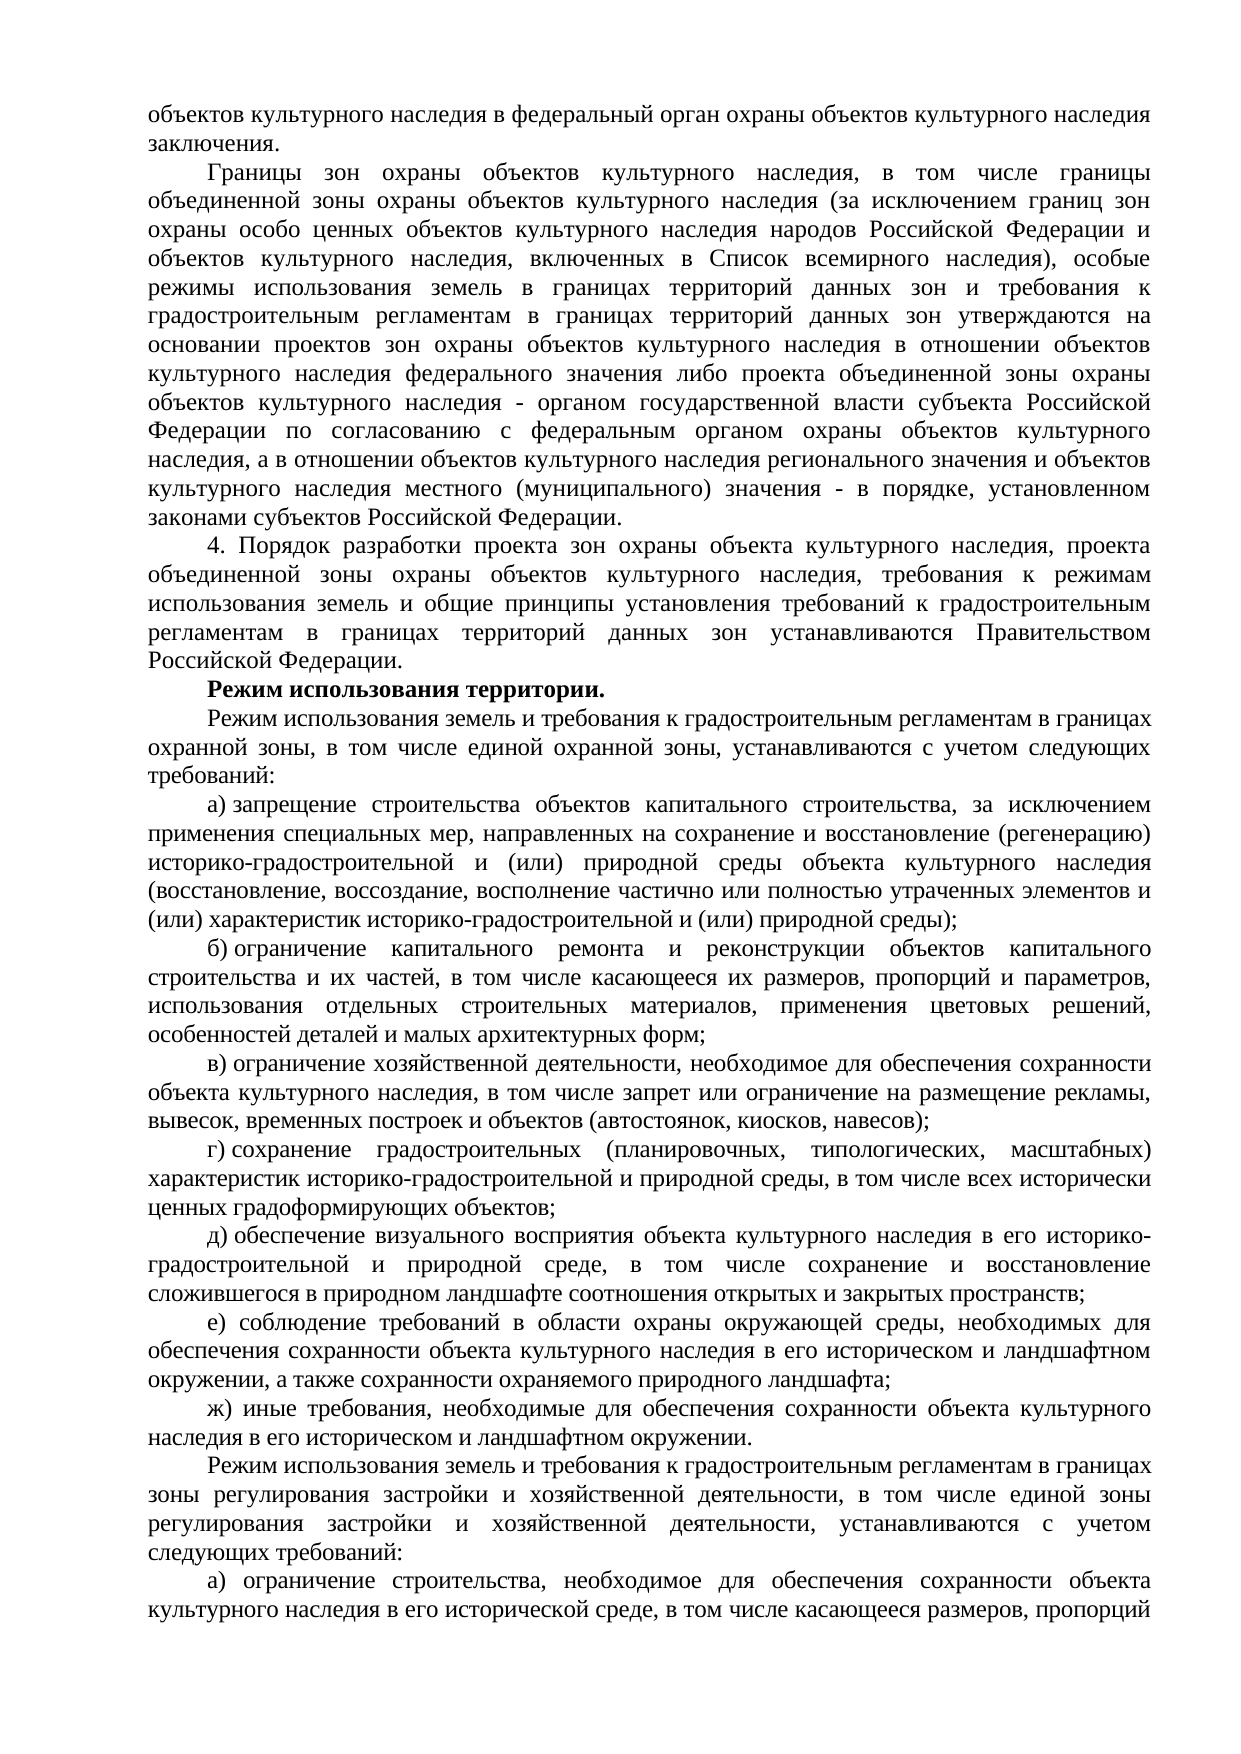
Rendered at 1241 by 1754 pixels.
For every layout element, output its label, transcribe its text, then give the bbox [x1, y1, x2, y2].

text д) обеспечение визуального восприятия объекта культурного наследия в его историко-градостроительной и природной среде, в том числе сохранение и восстановление сложившегося в природном ландшафте соотношения открытых и закрытых пространств; [148, 1220, 1152, 1307]
text е) соблюдение требований в области охраны окружающей среды, необходимых для обеспечения сохранности объекта культурного наследия в его историческом и ландшафтном окружении, а также сохранности охраняемого природного ландшафта; [148, 1307, 1152, 1393]
text Режим использования территории. [148, 674, 1152, 703]
text Границы зон охраны объектов культурного наследия, в том числе границы объединенной зоны охраны объектов культурного наследия (за исключением границ зон охраны особо ценных объектов культурного наследия народов Российской Федерации и объектов культурного наследия, включенных в Список всемирного наследия), особые режимы использования земель в границах территорий данных зон и требования к градостроительным регламентам в границах территорий данных зон утверждаются на основании проектов зон охраны объектов культурного наследия в отношении объектов культурного наследия федерального значения либо проекта объединенной зоны охраны объектов культурного наследия - органом государственной власти субъекта Российской Федерации по согласованию с федеральным органом охраны объектов культурного наследия, а в отношении объектов культурного наследия регионального значения и объектов культурного наследия местного (муниципального) значения - в порядке, установленном законами субъектов Российской Федерации. [148, 157, 1152, 530]
text г) сохранение градостроительных (планировочных, типологических, масштабных) характеристик историко-градостроительной и природной среды, в том числе всех исторически ценных градоформирующих объектов; [148, 1134, 1152, 1220]
text Режим использования земель и требования к градостроительным регламентам в границах зоны регулирования застройки и хозяйственной деятельности, в том числе единой зоны регулирования застройки и хозяйственной деятельности, устанавливаются с учетом следующих требований: [148, 1450, 1152, 1565]
text Режим использования земель и требования к градостроительным регламентам в границах охранной зоны, в том числе единой охранной зоны, устанавливаются с учетом следующих требований: [148, 703, 1152, 789]
text а) запрещение строительства объектов капитального строительства, за исключением применения специальных мер, направленных на сохранение и восстановление (регенерацию) историко-градостроительной и (или) природной среды объекта культурного наследия (восстановление, воссоздание, восполнение частично или полностью утраченных элементов и (или) характеристик историко-градостроительной и (или) природной среды); [148, 789, 1152, 933]
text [148, 1565, 1152, 1623]
text б) ограничение капитального ремонта и реконструкции объектов капитального строительства и их частей, в том числе касающееся их размеров, пропорций и параметров, использования отдельных строительных материалов, применения цветовых решений, особенностей деталей и малых архитектурных форм; [148, 933, 1152, 1048]
text 4. Порядок разработки проекта зон охраны объекта культурного наследия, проекта объединенной зоны охраны объектов культурного наследия, требования к режимам использования земель и общие принципы установления требований к градостроительным регламентам в границах территорий данных зон устанавливаются Правительством Российской Федерации. [148, 530, 1152, 674]
text ж) иные требования, необходимые для обеспечения сохранности объекта культурного наследия в его историческом и ландшафтном окружении. [148, 1393, 1152, 1450]
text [148, 99, 1152, 157]
text в) ограничение хозяйственной деятельности, необходимое для обеспечения сохранности объекта культурного наследия, в том числе запрет или ограничение на размещение рекламы, вывесок, временных построек и объектов (автостоянок, киосков, навесов); [148, 1048, 1152, 1134]
